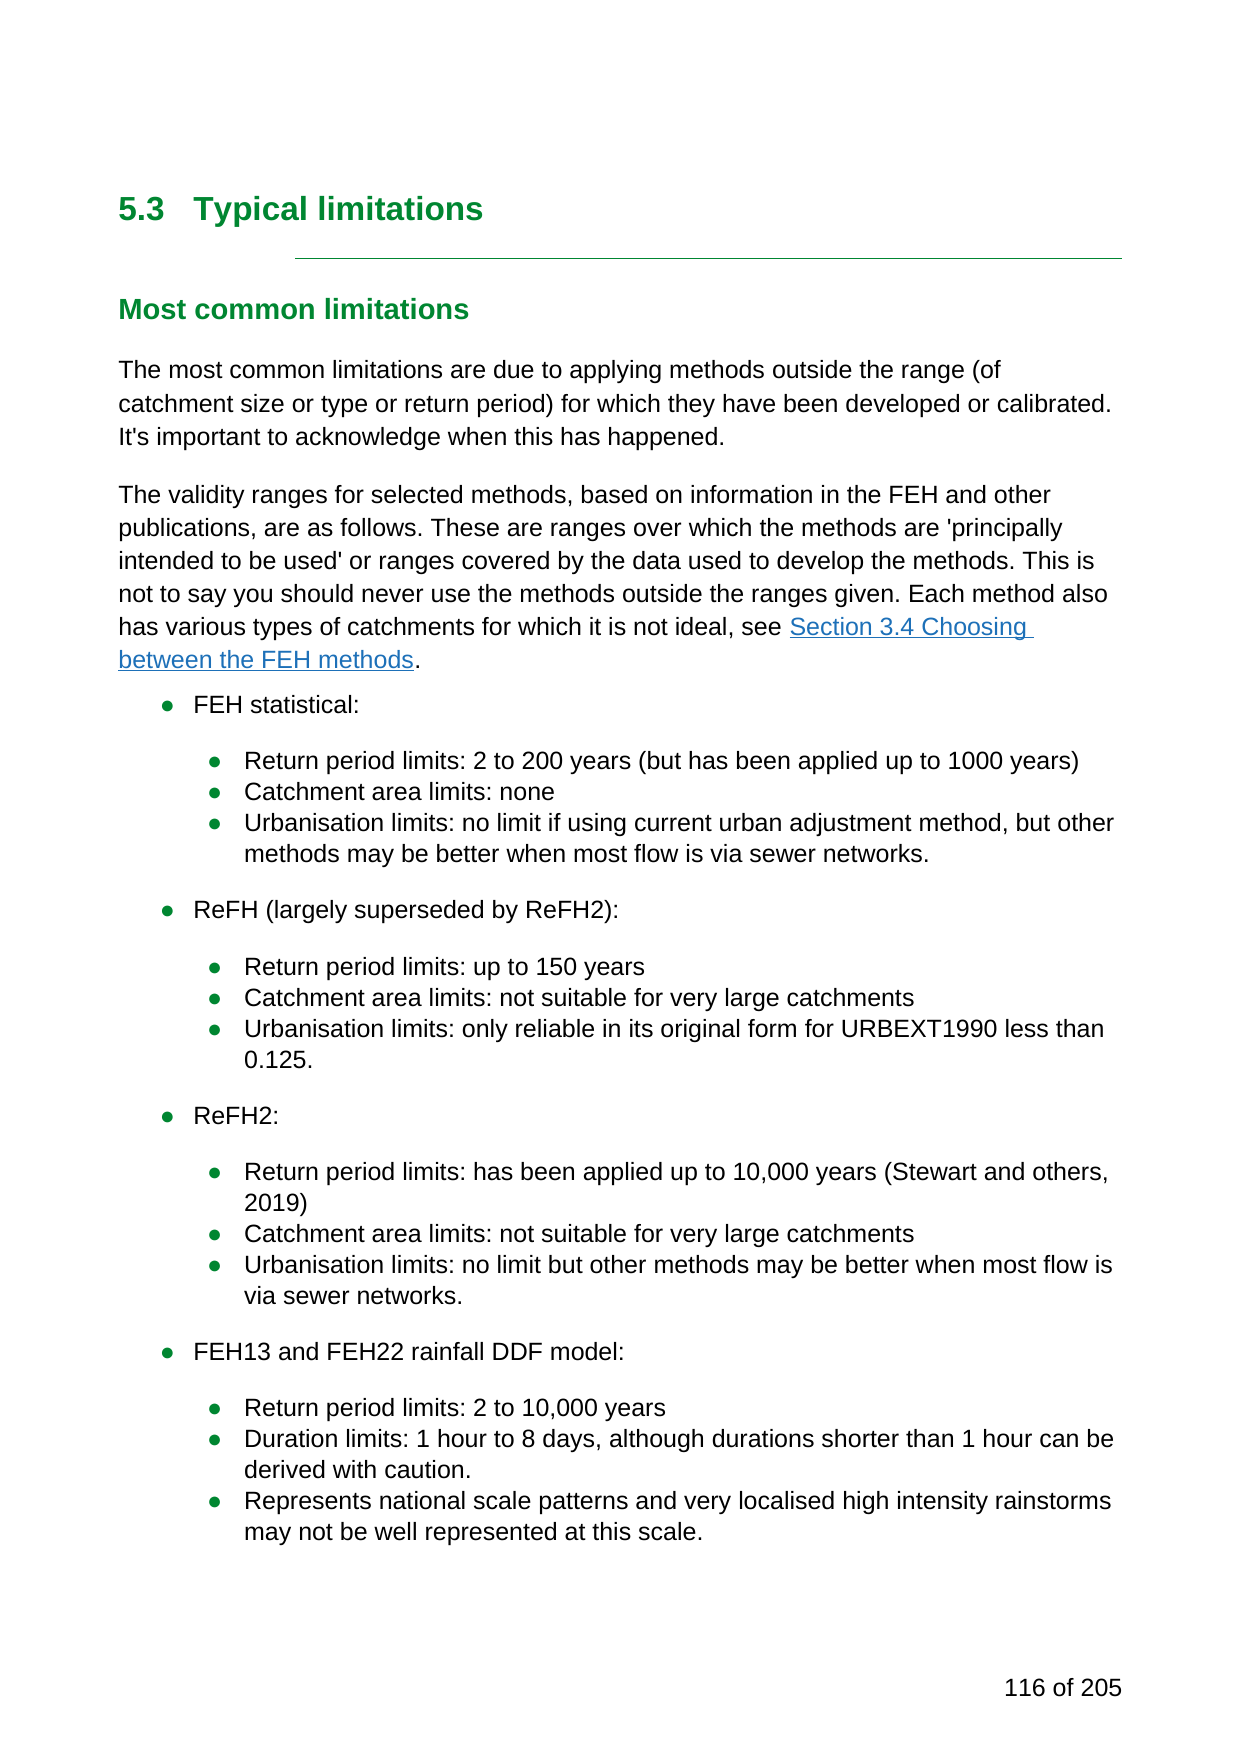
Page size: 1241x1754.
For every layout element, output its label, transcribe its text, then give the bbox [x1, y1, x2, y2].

text Return period limits: 2 to 200 years (but has been applied up to 1000 years) [207, 746, 1122, 775]
title 5.3 Typical limitations [118, 189, 1122, 227]
text Return period limits: up to 150 years [207, 951, 1122, 980]
text Return period limits: 2 to 10,000 years [207, 1393, 1122, 1422]
text Urbanisation limits: only reliable in its original form for URBEXT1990 less than 0.125. [207, 1013, 1122, 1073]
text FEH statistical: [159, 690, 1122, 719]
text Catchment area limits: not suitable for very large catchments [207, 982, 1122, 1011]
text The most common limitations are due to applying methods outside the range (of catchment size or type or return period) for which they have been developed or calibrated. It's important to acknowledge when this has happened. [118, 356, 1122, 450]
text Represents national scale patterns and very localised high intensity rainstorms may not be well represented at this scale. [207, 1486, 1122, 1546]
text Duration limits: 1 hour to 8 days, although durations shorter than 1 hour can be derived with caution. [207, 1424, 1122, 1484]
text Catchment area limits: not suitable for very large catchments [207, 1219, 1122, 1247]
text ReFH2: [159, 1101, 1122, 1129]
subtitle Most common limitations [118, 292, 1122, 326]
text ReFH (largely superseded by ReFH2): [159, 895, 1122, 924]
text Urbanisation limits: no limit if using current urban adjustment method, but other methods may be better when most flow is via sewer networks. [207, 808, 1122, 868]
text The validity ranges for selected methods, based on information in the FEH and other publications, are as follows. These are ranges over which the methods are 'principally intended to be used' or ranges covered by the data used to develop the methods. This is not to say you should never use the methods outside the ranges given. Each method also has various types of catchments for which it is not ideal, see Section 3.4 Choosing between the FEH methods. [118, 479, 1122, 673]
text Urbanisation limits: no limit but other methods may be better when most flow is via sewer networks. [207, 1250, 1122, 1309]
text Return period limits: has been applied up to 10,000 years (Stewart and others, 2019) [207, 1157, 1122, 1216]
text FEH13 and FEH22 rainfall DDF model: [159, 1337, 1122, 1366]
text Catchment area limits: none [207, 777, 1122, 806]
